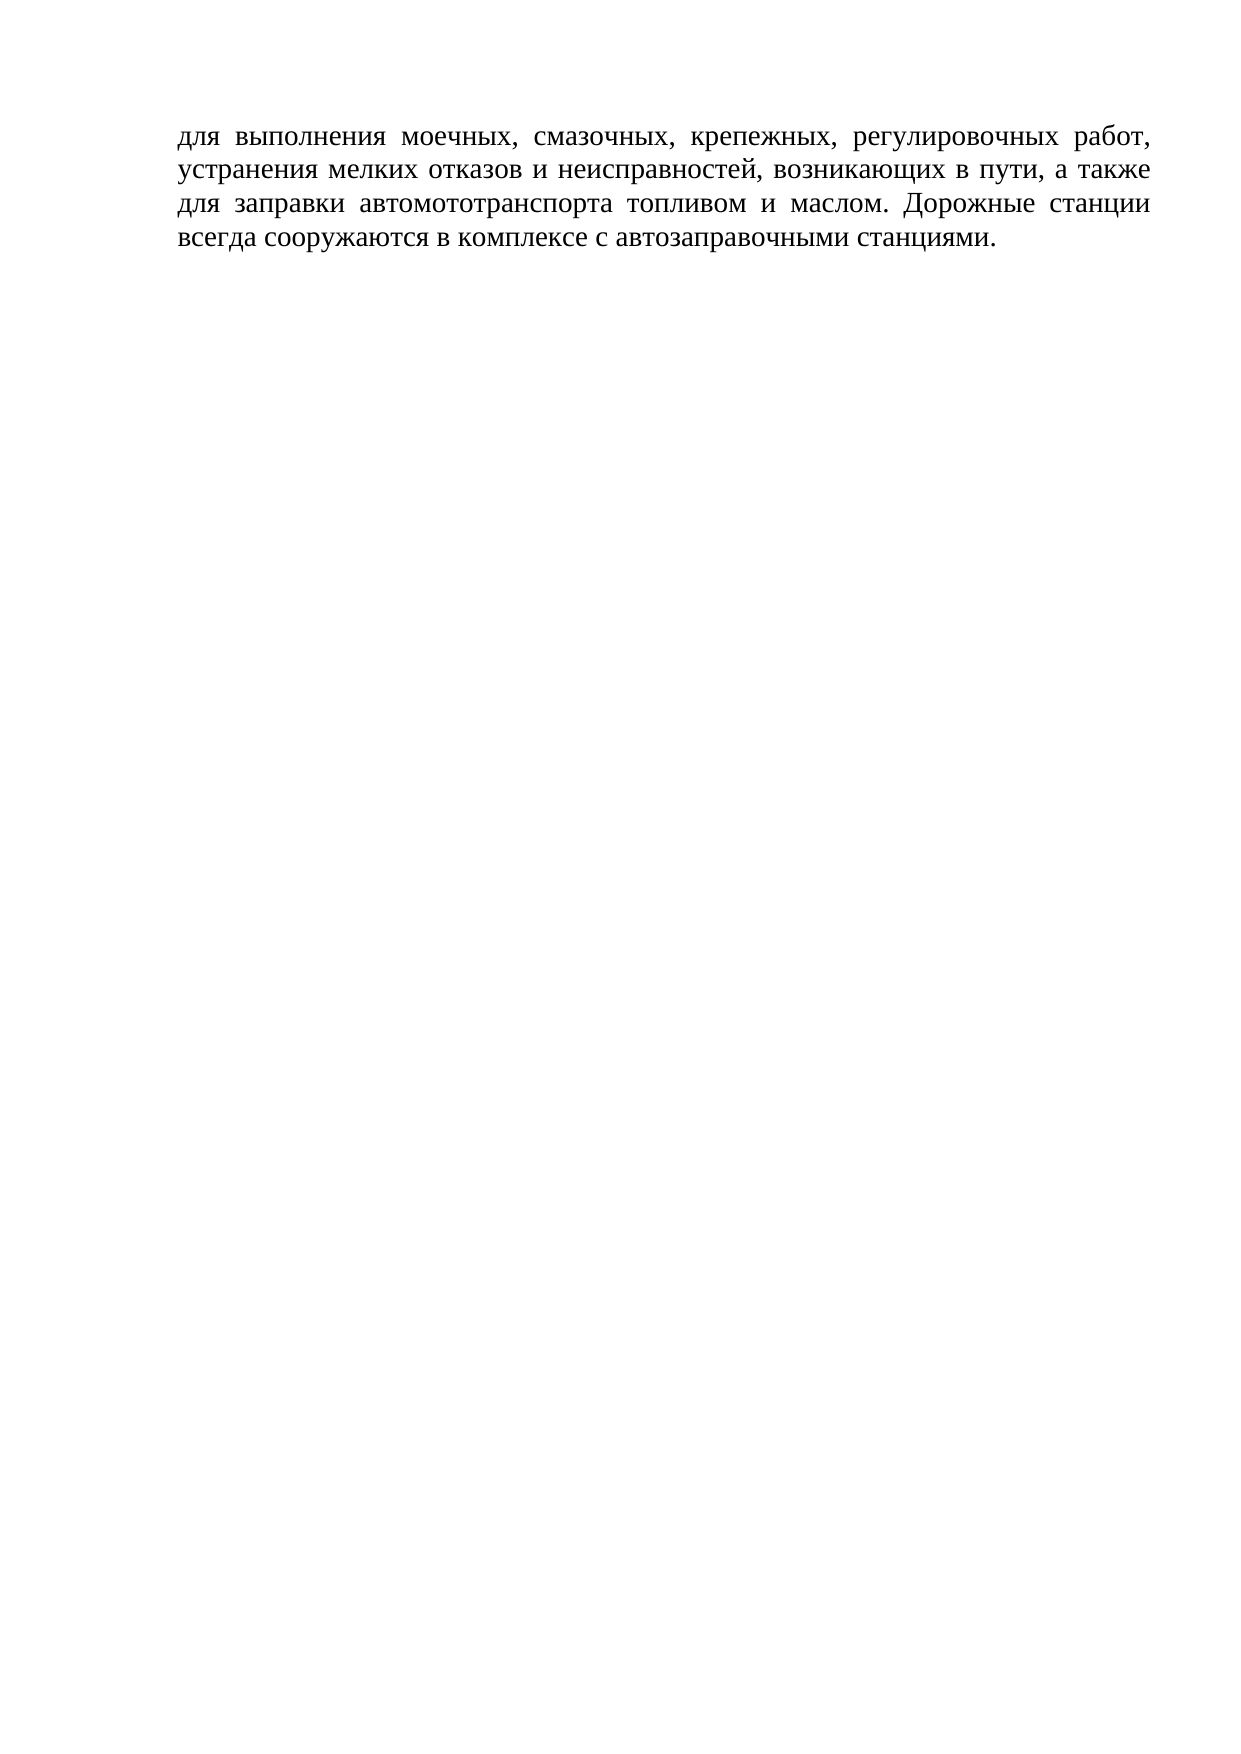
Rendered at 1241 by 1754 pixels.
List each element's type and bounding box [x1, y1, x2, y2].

text [177, 118, 1152, 252]
